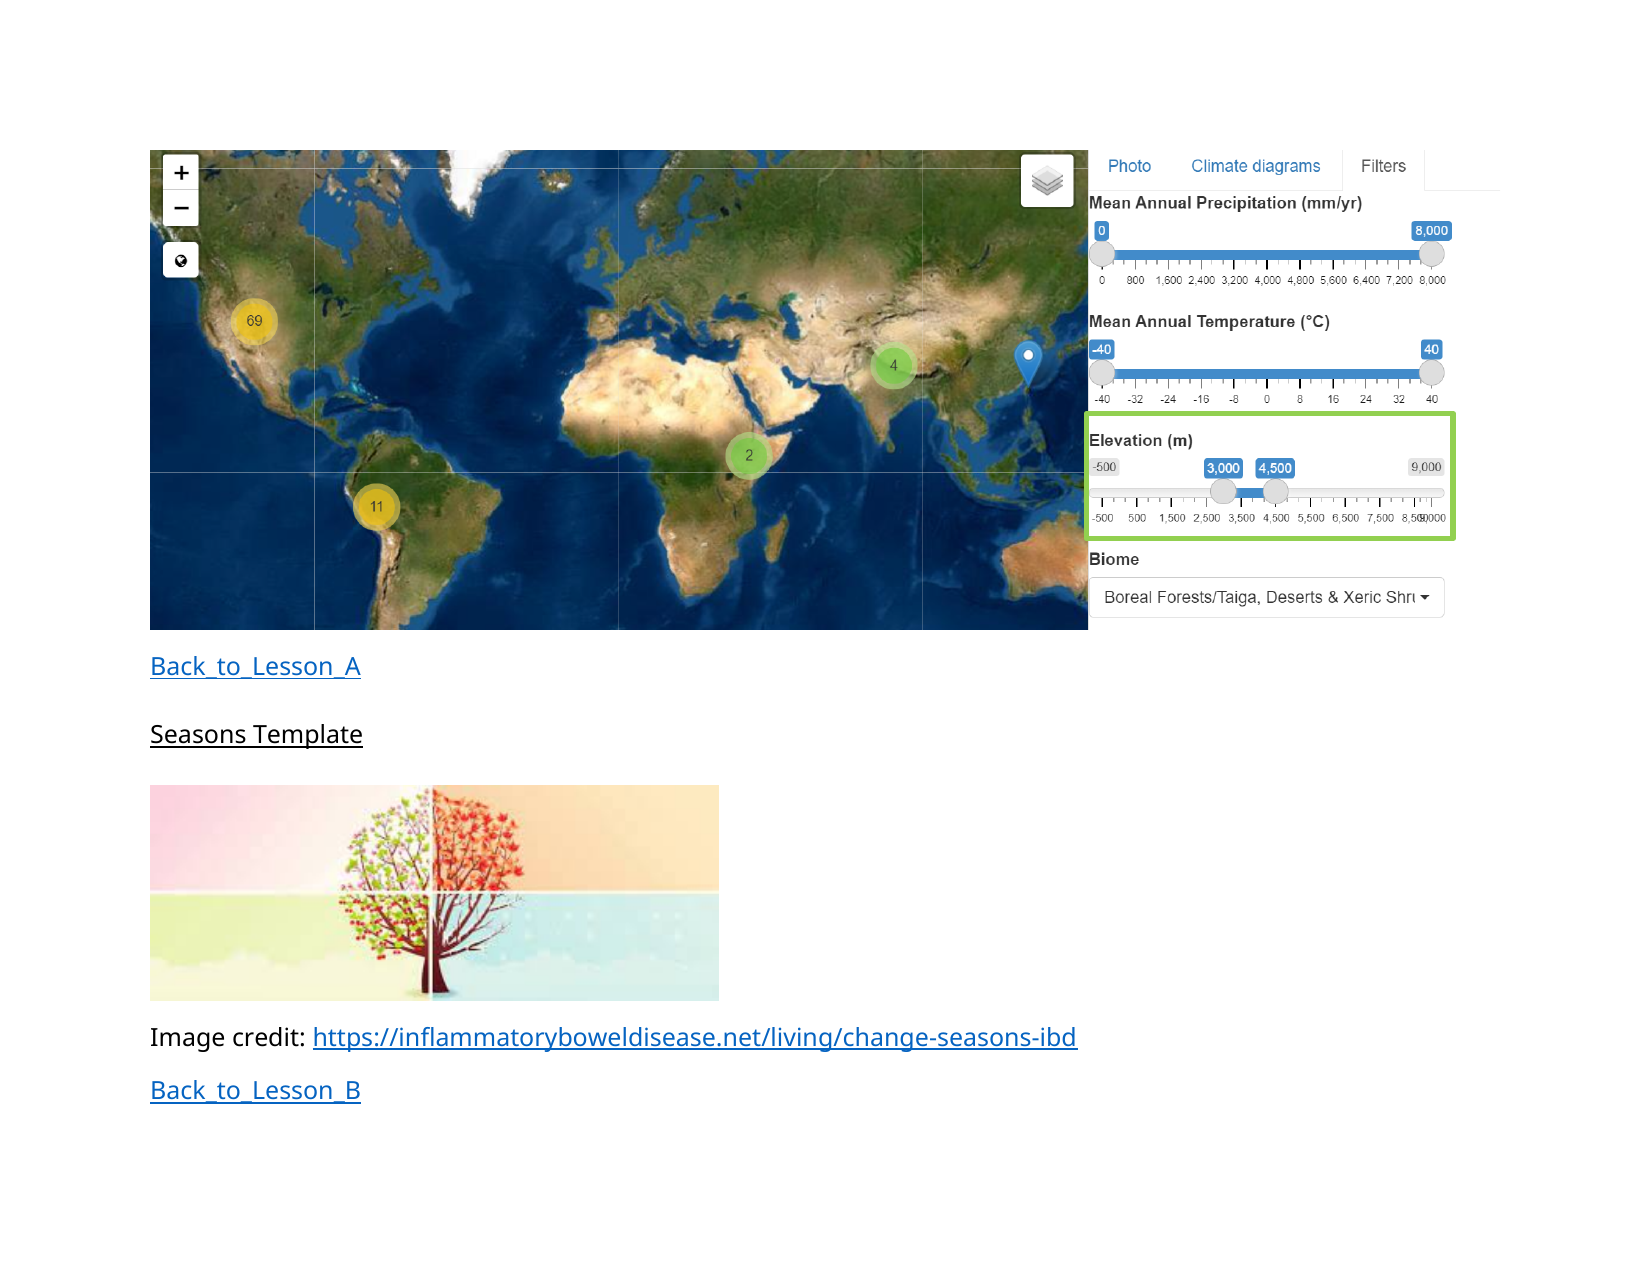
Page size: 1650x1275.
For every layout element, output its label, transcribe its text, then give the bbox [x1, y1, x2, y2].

text Image credit: https://inflammatoryboweldisease.net/living/change-seasons-ibd [150, 1019, 1500, 1053]
text Seasons Template [150, 717, 1500, 751]
picture [150, 150, 1500, 630]
text Back_to_Lesson_A [150, 649, 1500, 683]
text Back_to_Lesson_B [150, 1073, 1500, 1107]
picture [150, 785, 719, 1001]
